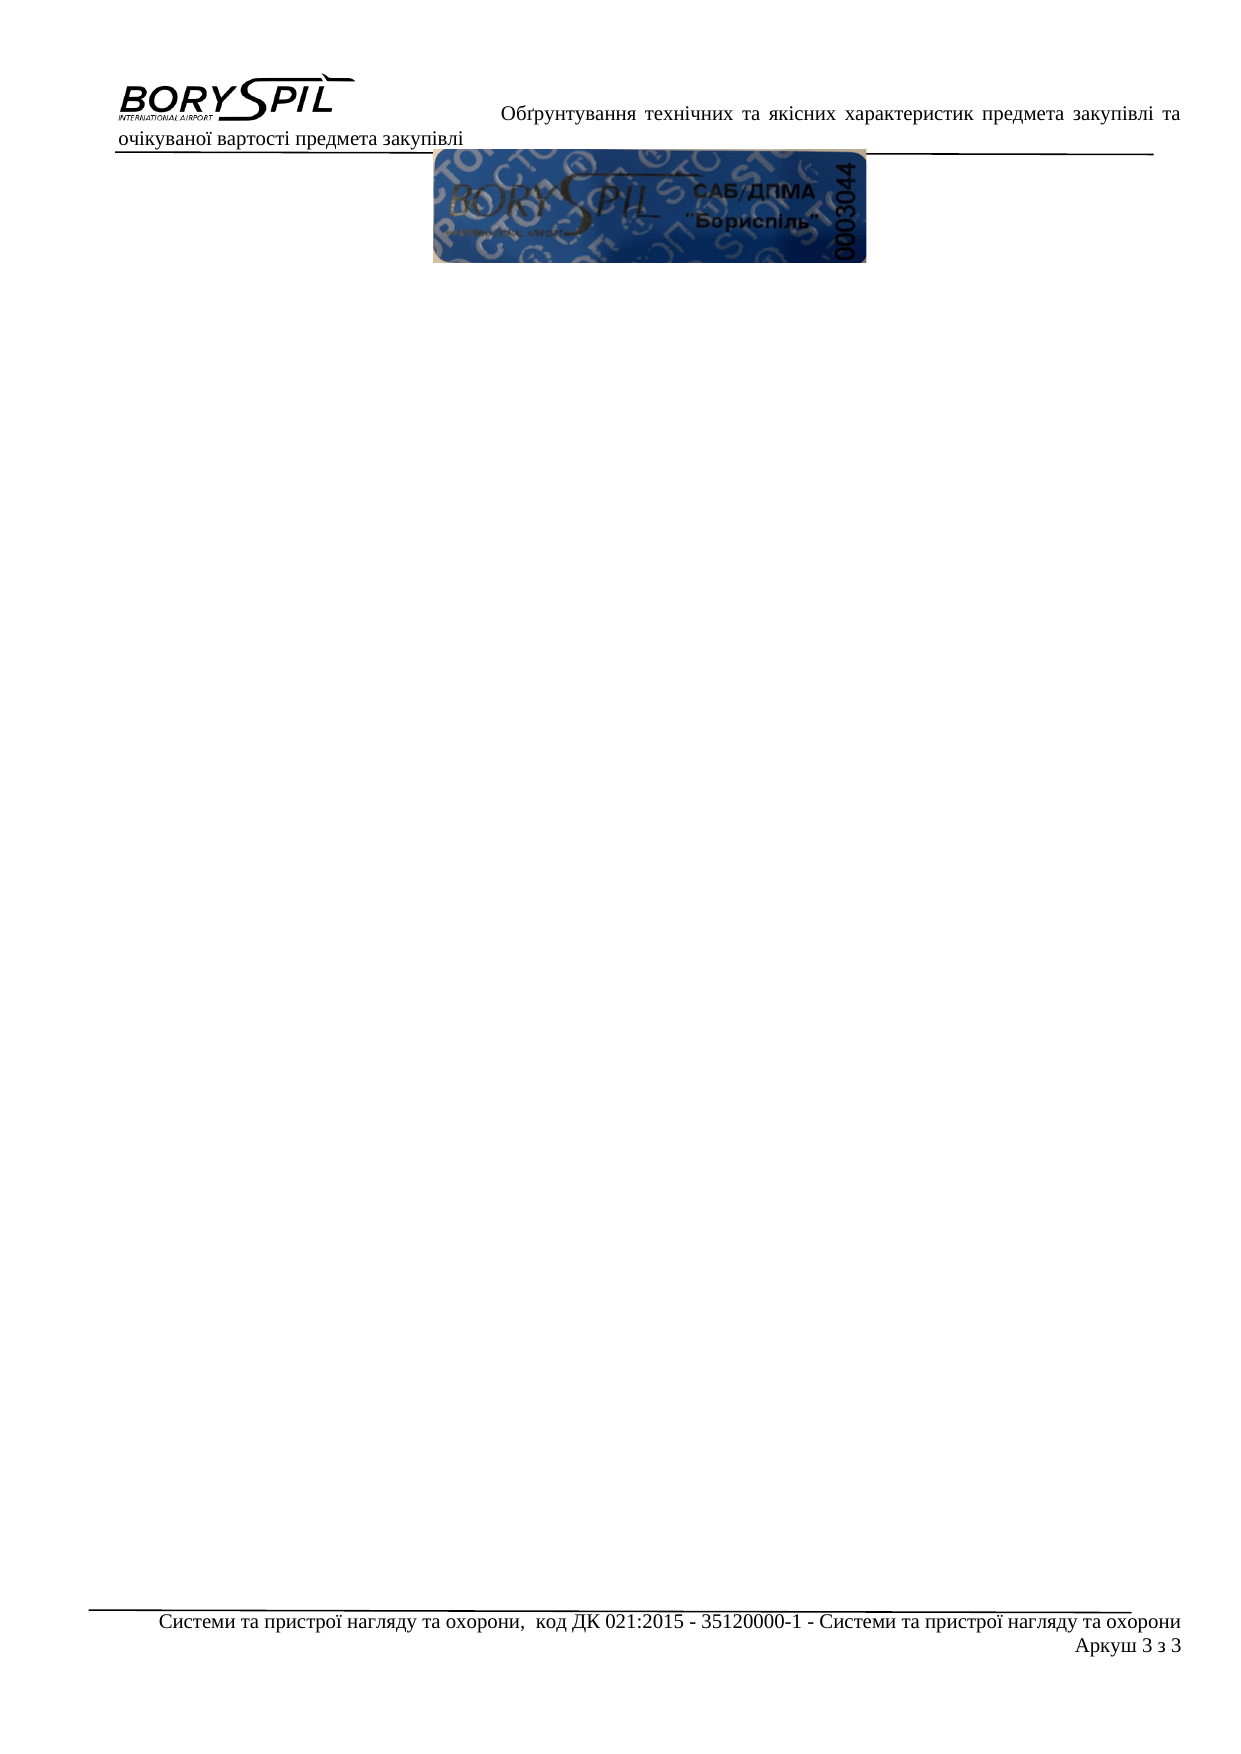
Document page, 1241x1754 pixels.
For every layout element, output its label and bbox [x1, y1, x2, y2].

picture [118, 73, 356, 121]
